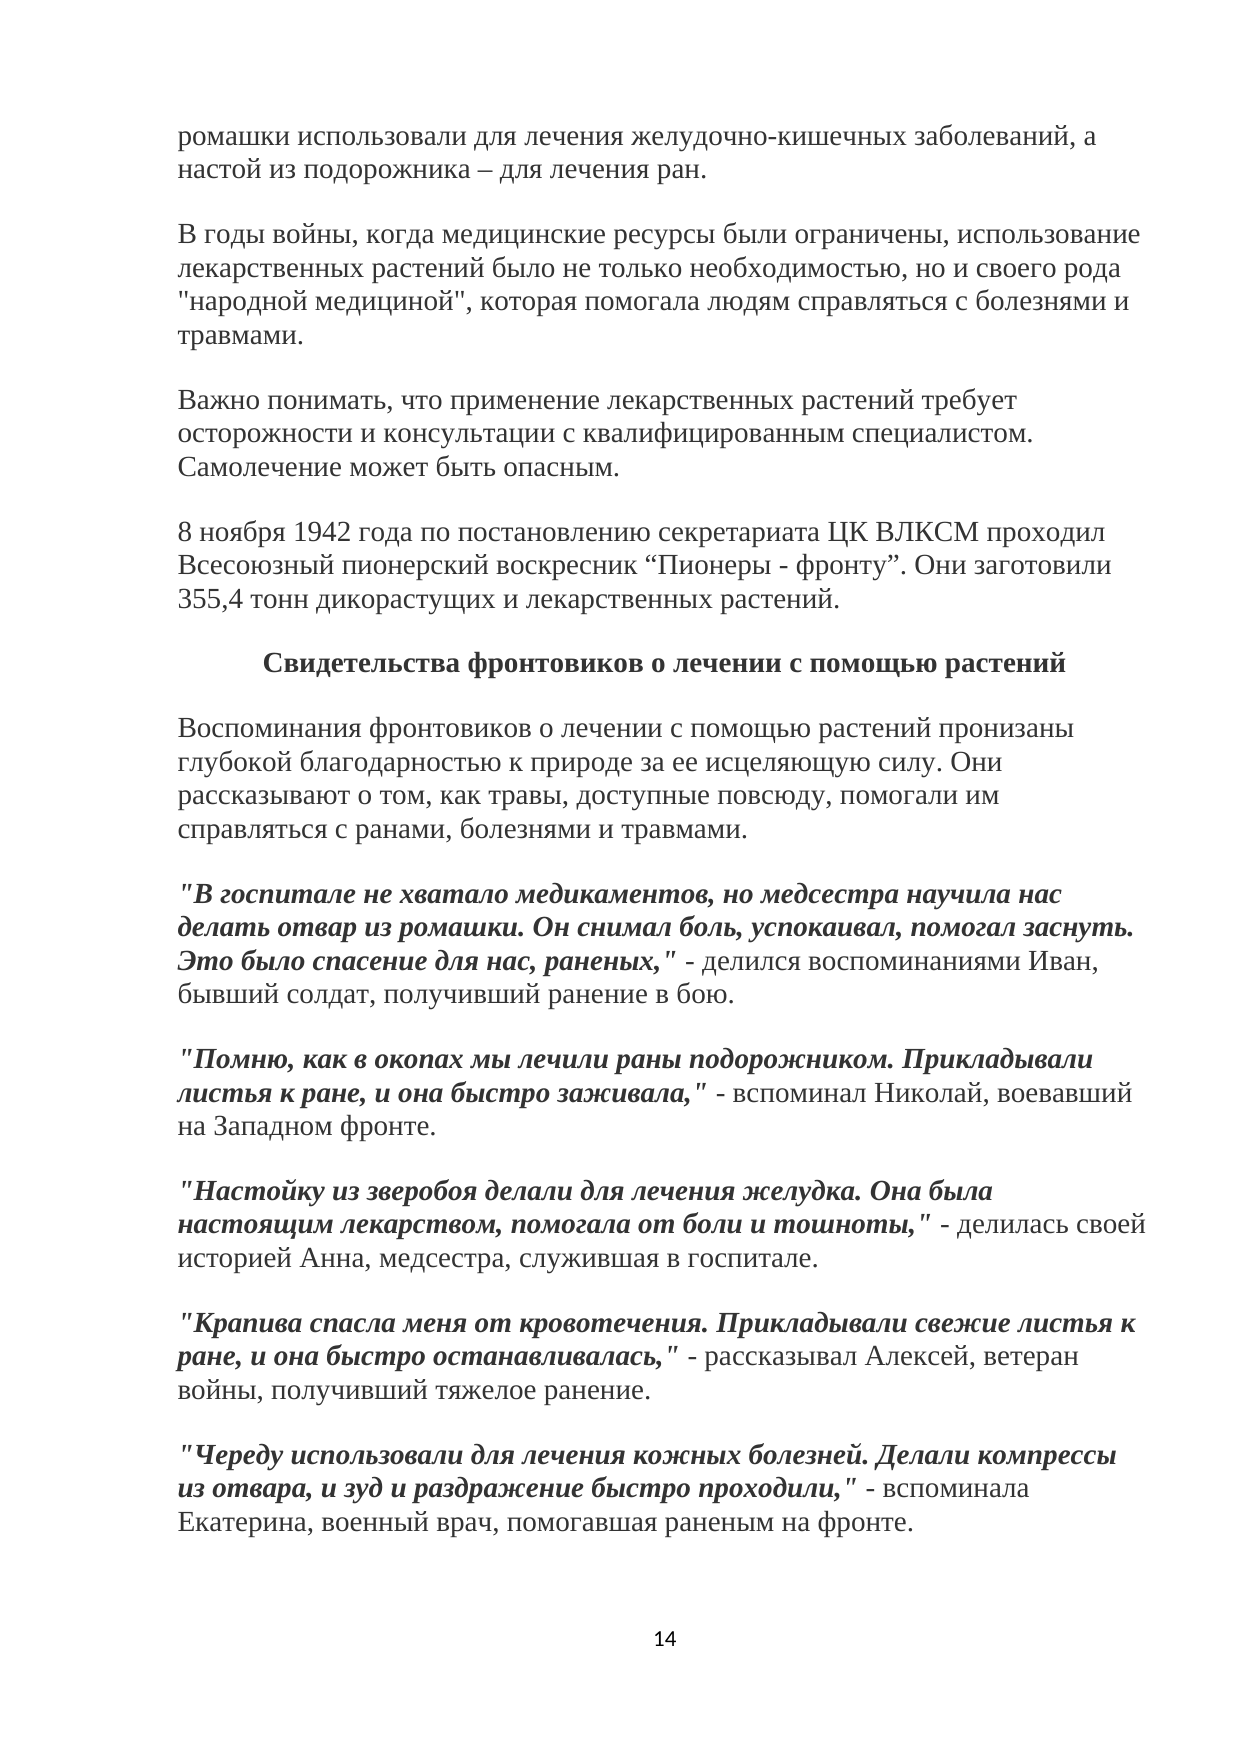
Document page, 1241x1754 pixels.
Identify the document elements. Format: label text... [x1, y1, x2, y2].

text Воспоминания фронтовиков о лечении с помощью растений пронизаны глубокой благодарностью к природе за ее исцеляющую силу. Они рассказывают о том, как травы, доступные повсюду, помогали им справляться с ранами, болезнями и травмами. [177, 710, 1152, 844]
text "Крапива спасла меня от кровотечения. Прикладывали свежие листья к ране, и она быстро останавливалась," - рассказывал Алексей, ветеран войны, получивший тяжелое ранение. [177, 1305, 1152, 1406]
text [177, 118, 1152, 185]
text Важно понимать, что применение лекарственных растений требует осторожности и консультации с квалифицированным специалистом. Самолечение может быть опасным. [177, 382, 1152, 482]
text Свидетельства фронтовиков о лечении с помощью растений [177, 646, 1152, 679]
text "Настойку из зверобоя делали для лечения желудка. Она была настоящим лекарством, помогала от боли и тошноты," - делилась своей историей Анна, медсестра, служившая в госпитале. [177, 1173, 1152, 1274]
text "Помню, как в окопах мы лечили раны подорожником. Прикладывали листья к ране, и она быстро заживала," - вспоминал Николай, воевавший на Западном фронте. [177, 1041, 1152, 1142]
text "Череду использовали для лечения кожных болезней. Делали компрессы из отвара, и зуд и раздражение быстро проходили," - вспоминала Екатерина, военный врач, помогавшая раненым на фронте. [177, 1437, 1152, 1537]
text 8 ноября 1942 года по постановлению секретариата ЦК ВЛКСМ проходил Всесоюзный пионерский воскресник “Пионеры - фронту”. Они заготовили 355,4 тонн дикорастущих и лекарственных растений. [177, 514, 1152, 614]
text "В госпитале не хватало медикаментов, но медсестра научила нас делать отвар из ромашки. Он снимал боль, успокаивал, помогал заснуть. Это было спасение для нас, раненых," - делился воспоминаниями Иван, бывший солдат, получивший ранение в бою. [177, 876, 1152, 1010]
text В годы войны, когда медицинские ресурсы были ограничены, использование лекарственных растений было не только необходимостью, но и своего рода "народной медициной", которая помогала людям справляться с болезнями и травмами. [177, 216, 1152, 351]
